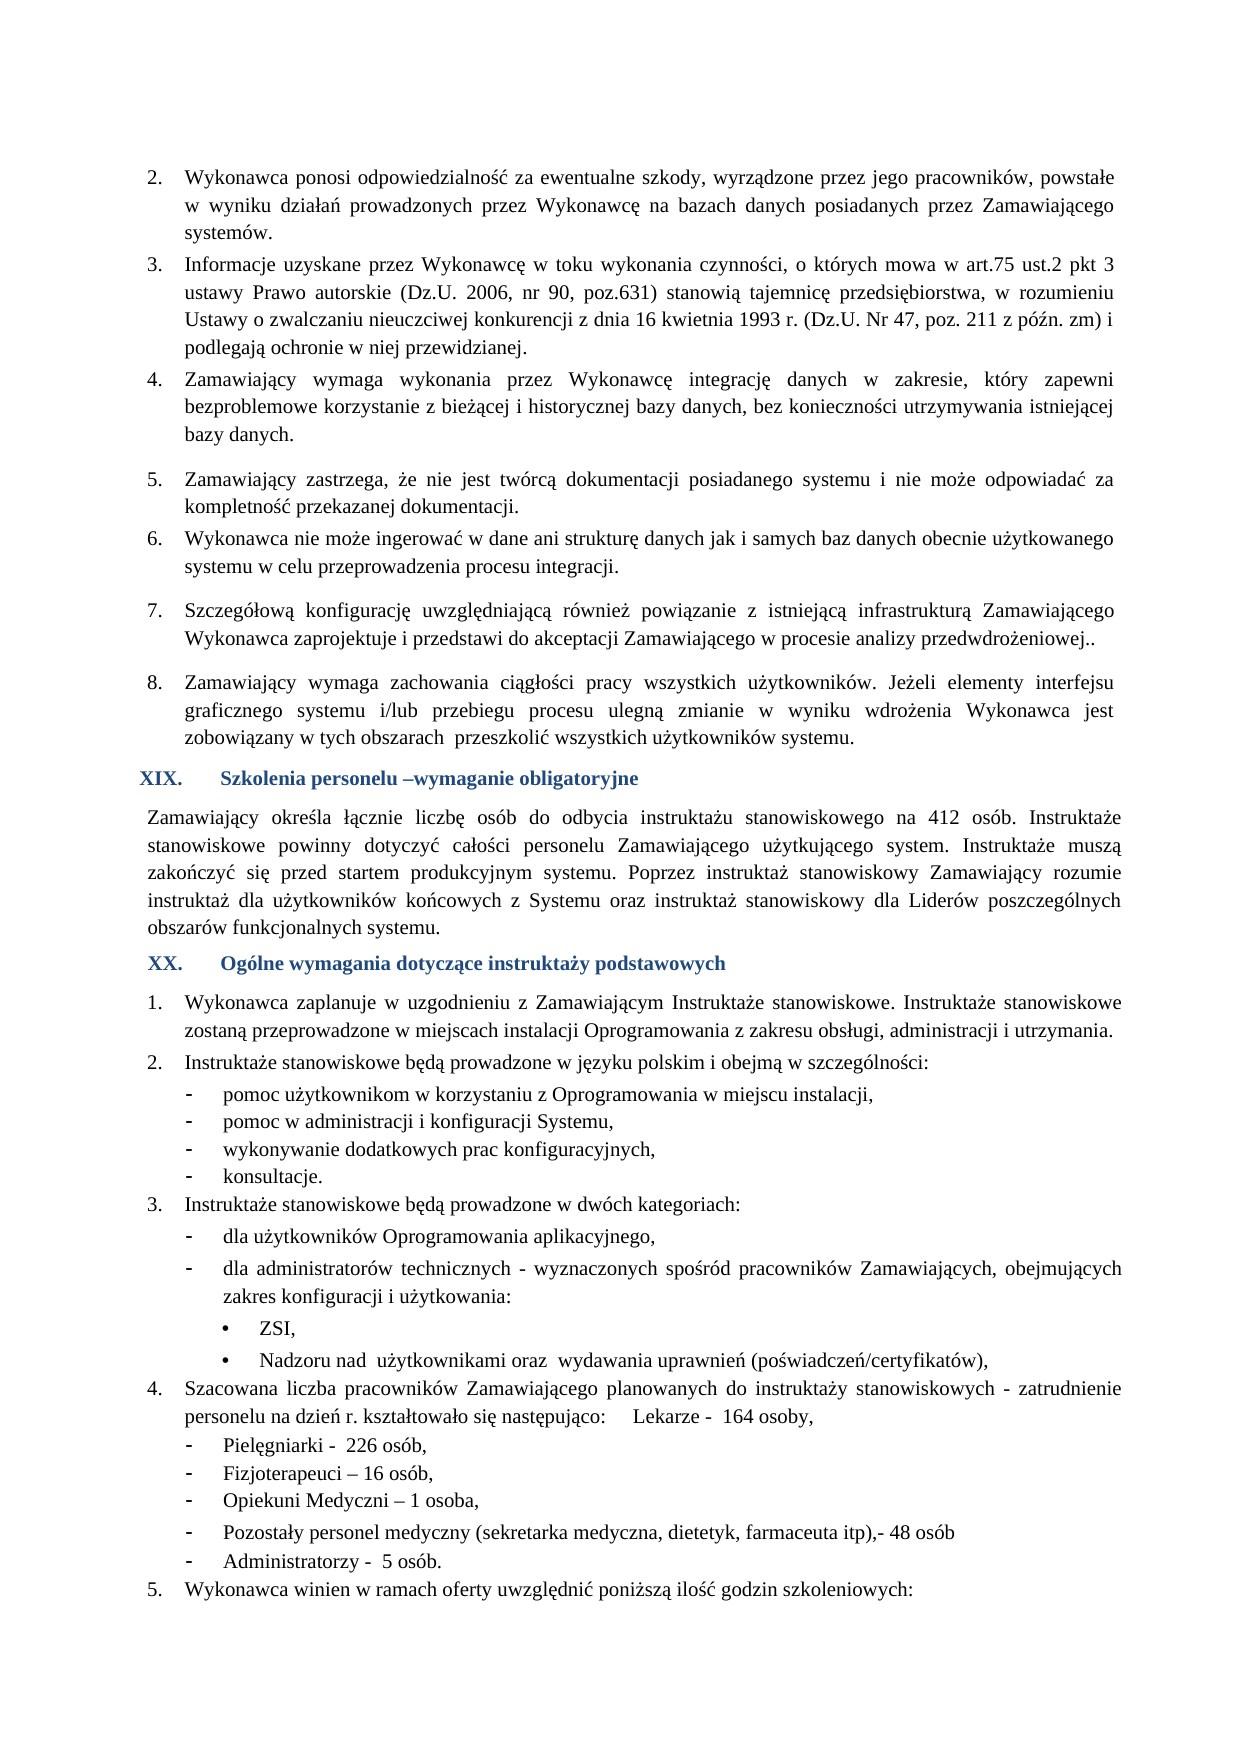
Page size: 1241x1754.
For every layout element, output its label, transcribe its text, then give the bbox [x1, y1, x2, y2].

list Wykonawca zaplanuje w uzgodnieniu z Zamawiającym Instruktaże stanowiskowe. Instruktaże stanowiskowe zostaną przeprowadzone w miejscach instalacji Oprogramowania z zakresu obsługi, administracji i utrzymania. [147, 990, 1123, 1042]
subtitle XIX. Szkolenia personelu –wymaganie obligatoryjne [111, 766, 1122, 790]
list dla użytkowników Oprogramowania aplikacyjnego, [185, 1224, 1123, 1248]
list Nadzoru nad użytkownikami oraz wydawania uprawnień (poświadczeń/certyfikatów), [222, 1347, 1123, 1372]
list Szacowana liczba pracowników Zamawiającego planowanych do instruktaży stanowiskowych - zatrudnienie personelu na dzień r. kształtowało się następująco:  Lekarze - 164 osoby, [147, 1376, 1123, 1428]
list Pozostały personel medyczny (sekretarka medyczna, dietetyk, farmaceuta itp),- 48 osób [185, 1520, 1123, 1544]
list wykonywanie dodatkowych prac konfiguracyjnych, [185, 1137, 1123, 1161]
list Instruktaże stanowiskowe będą prowadzone w dwóch kategoriach: [147, 1192, 1123, 1216]
list Wykonawca winien w ramach oferty uwzględnić poniższą ilość godzin szkoleniowych: [147, 1577, 1123, 1601]
list pomoc użytkownikom w korzystaniu z Oprogramowania w miejscu instalacji, [185, 1081, 1123, 1106]
list konsultacje. [185, 1164, 1123, 1188]
list Szczegółową konfigurację uwzględniającą również powiązanie z istniejącą infrastrukturą Zamawiającego Wykonawca zaprojektuje i przedstawi do akceptacji Zamawiającego w procesie analizy przedwdrożeniowej.. [147, 598, 1115, 650]
list pomoc w administracji i konfiguracji Systemu, [185, 1109, 1123, 1133]
list Administratorzy - 5 osób. [185, 1549, 1123, 1573]
list Zamawiający zastrzega, że nie jest twórcą dokumentacji posiadanego systemu i nie może odpowiadać za kompletność przekazanej dokumentacji. [147, 467, 1115, 518]
list Instruktaże stanowiskowe będą prowadzone w języku polskim i obejmą w szczególności: [147, 1049, 1123, 1074]
text Zamawiający określa łącznie liczbę osób do odbycia instruktażu stanowiskowego na 412 osób. Instruktaże stanowiskowe powinny dotyczyć całości personelu Zamawiającego użytkującego system. Instruktaże muszą zakończyć się przed startem produkcyjnym systemu. Poprzez instruktaż stanowiskowy Zamawiający rozumie instruktaż dla użytkowników końcowych z Systemu oraz instruktaż stanowiskowy dla Liderów poszczególnych obszarów funkcjonalnych systemu. [147, 805, 1123, 939]
list Informacje uzyskane przez Wykonawcę w toku wykonania czynności, o których mowa w art.75 ust.2 pkt 3 ustawy Prawo autorskie (Dz.U. 2006, nr 90, poz.631) stanowią tajemnicę przedsiębiorstwa, w rozumieniu Ustawy o zwalczaniu nieuczciwej konkurencji z dnia 16 kwietnia 1993 r. (Dz.U. Nr 47, poz. 211 z późn. zm) i podlegają ochronie w niej przewidzianej. [147, 252, 1115, 359]
list Wykonawca ponosi odpowiedzialność za ewentualne szkody, wyrządzone przez jego pracowników, powstałe w wyniku działań prowadzonych przez Wykonawcę na bazach danych posiadanych przez Zamawiającego systemów. [147, 165, 1115, 244]
list Pielęgniarki - 226 osób, [185, 1433, 1123, 1457]
list Zamawiający wymaga zachowania ciągłości pracy wszystkich użytkowników. Jeżeli elementy interfejsu graficznego systemu i/lub przebiegu procesu ulegną zmianie w wyniku wdrożenia Wykonawca jest zobowiązany w tych obszarach przeszkolić wszystkich użytkowników systemu. [147, 670, 1115, 749]
list Wykonawca nie może ingerować w dane ani strukturę danych jak i samych baz danych obecnie użytkowanego systemu w celu przeprowadzenia procesu integracji. [147, 526, 1115, 578]
list Zamawiający wymaga wykonania przez Wykonawcę integrację danych w zakresie, który zapewni bezproblemowe korzystanie z bieżącej i historycznej bazy danych, bez konieczności utrzymywania istniejącej bazy danych. [147, 367, 1115, 446]
list ZSI, [222, 1315, 1123, 1339]
subtitle XX. Ogólne wymagania dotyczące instruktaży podstawowych [111, 951, 1122, 975]
list Opiekuni Medyczni – 1 osoba, [185, 1488, 1123, 1512]
list Fizjoterapeuci – 16 osób, [185, 1461, 1123, 1485]
list dla administratorów technicznych - wyznaczonych spośród pracowników Zamawiających, obejmujących zakres konfiguracji i użytkowania: [185, 1256, 1123, 1308]
